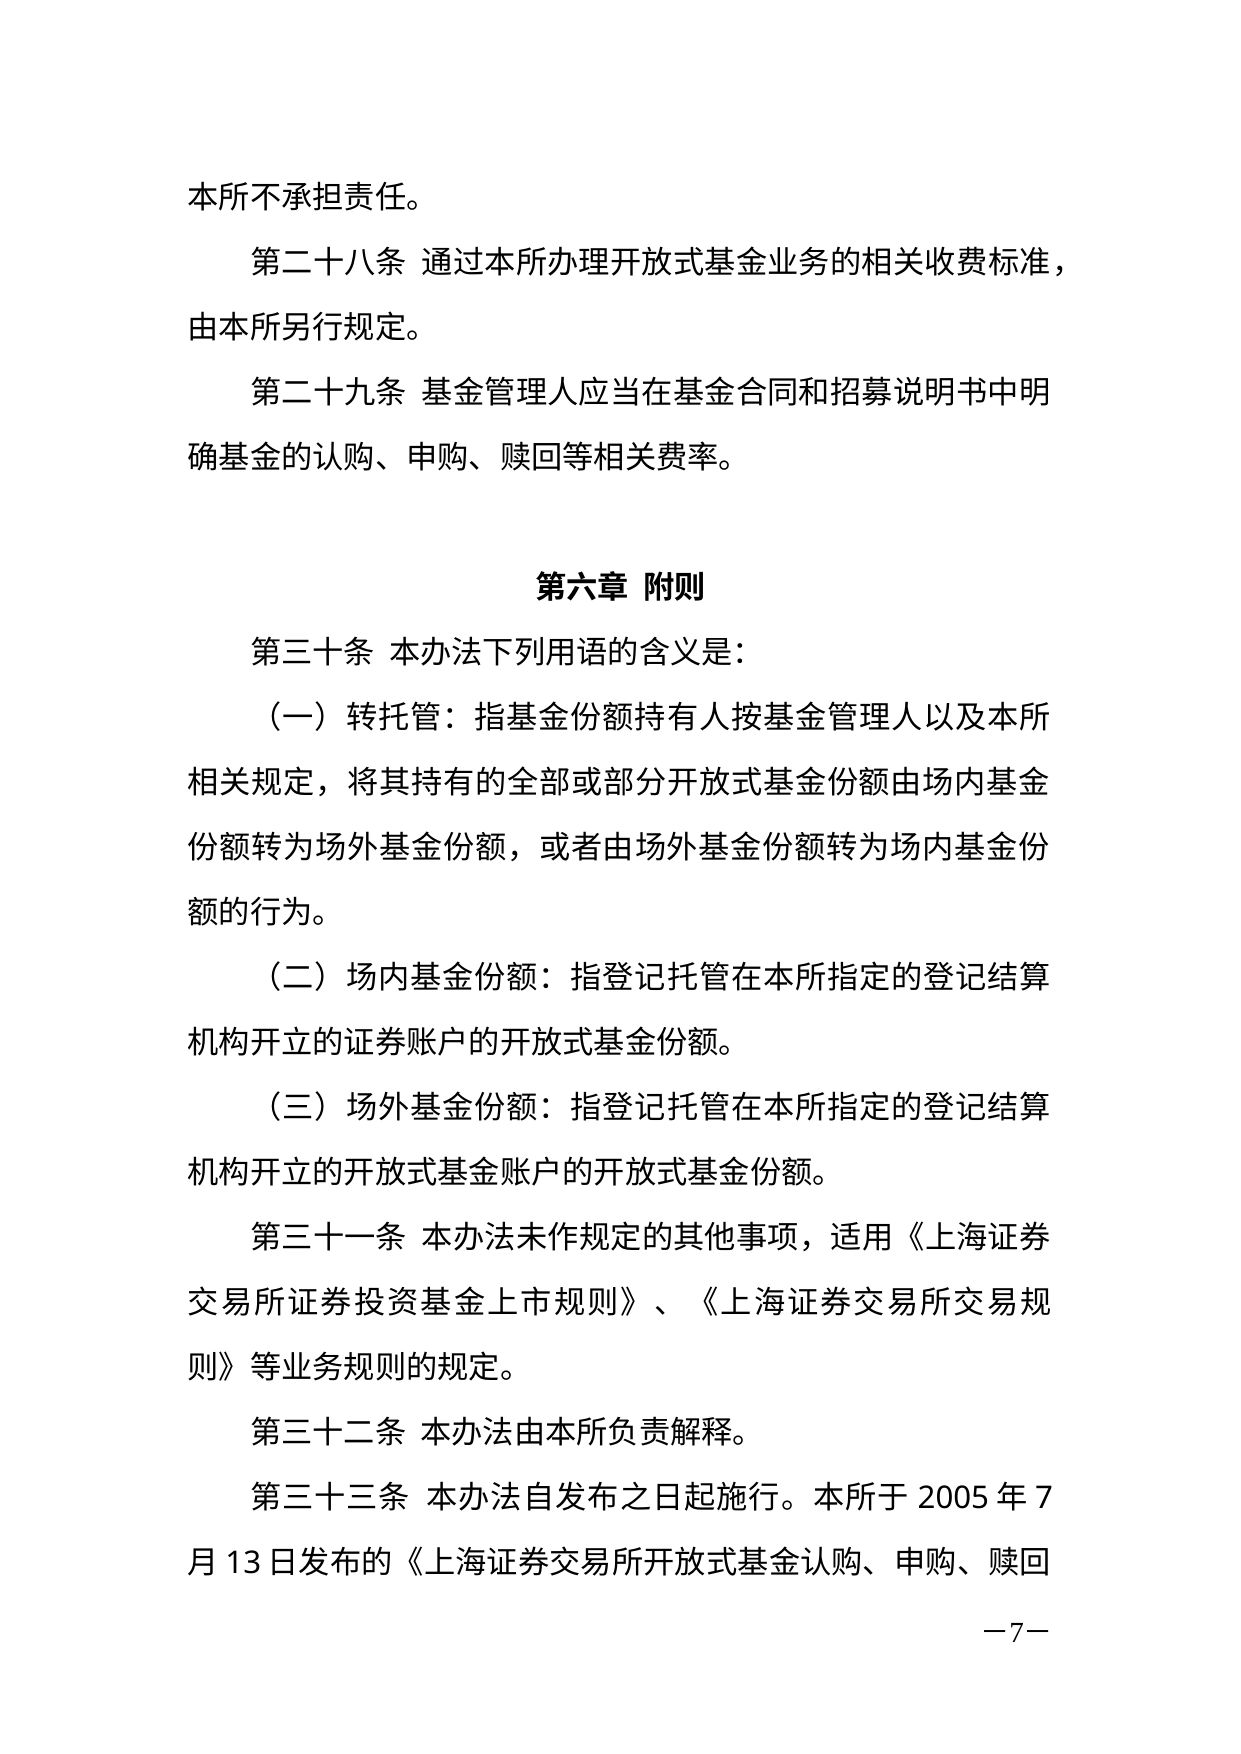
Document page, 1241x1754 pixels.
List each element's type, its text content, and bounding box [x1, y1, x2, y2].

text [187, 1462, 1053, 1592]
text （一）转托管：指基金份额持有人按基金管理人以及本所相关规定，将其持有的全部或部分开放式基金份额由场内基金份额转为场外基金份额，或者由场外基金份额转为场内基金份额的行为。 [187, 682, 1053, 942]
text （二）场内基金份额：指登记托管在本所指定的登记结算机构开立的证券账户的开放式基金份额。 [187, 942, 1053, 1072]
text 第二十八条 通过本所办理开放式基金业务的相关收费标准，由本所另行规定。 [187, 227, 1053, 357]
text （三）场外基金份额：指登记托管在本所指定的登记结算机构开立的开放式基金账户的开放式基金份额。 [187, 1072, 1053, 1202]
text 第二十九条 基金管理人应当在基金合同和招募说明书中明确基金的认购、申购、赎回等相关费率。 [187, 357, 1053, 487]
text 第三十条 本办法下列用语的含义是： [187, 617, 1053, 682]
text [187, 162, 1053, 227]
text 第三十一条 本办法未作规定的其他事项，适用《上海证券交易所证券投资基金上市规则》、《上海证券交易所交易规则》等业务规则的规定。 [187, 1202, 1053, 1397]
text 第六章 附则 [187, 552, 1053, 617]
text 第三十二条 本办法由本所负责解释。 [187, 1397, 1053, 1462]
